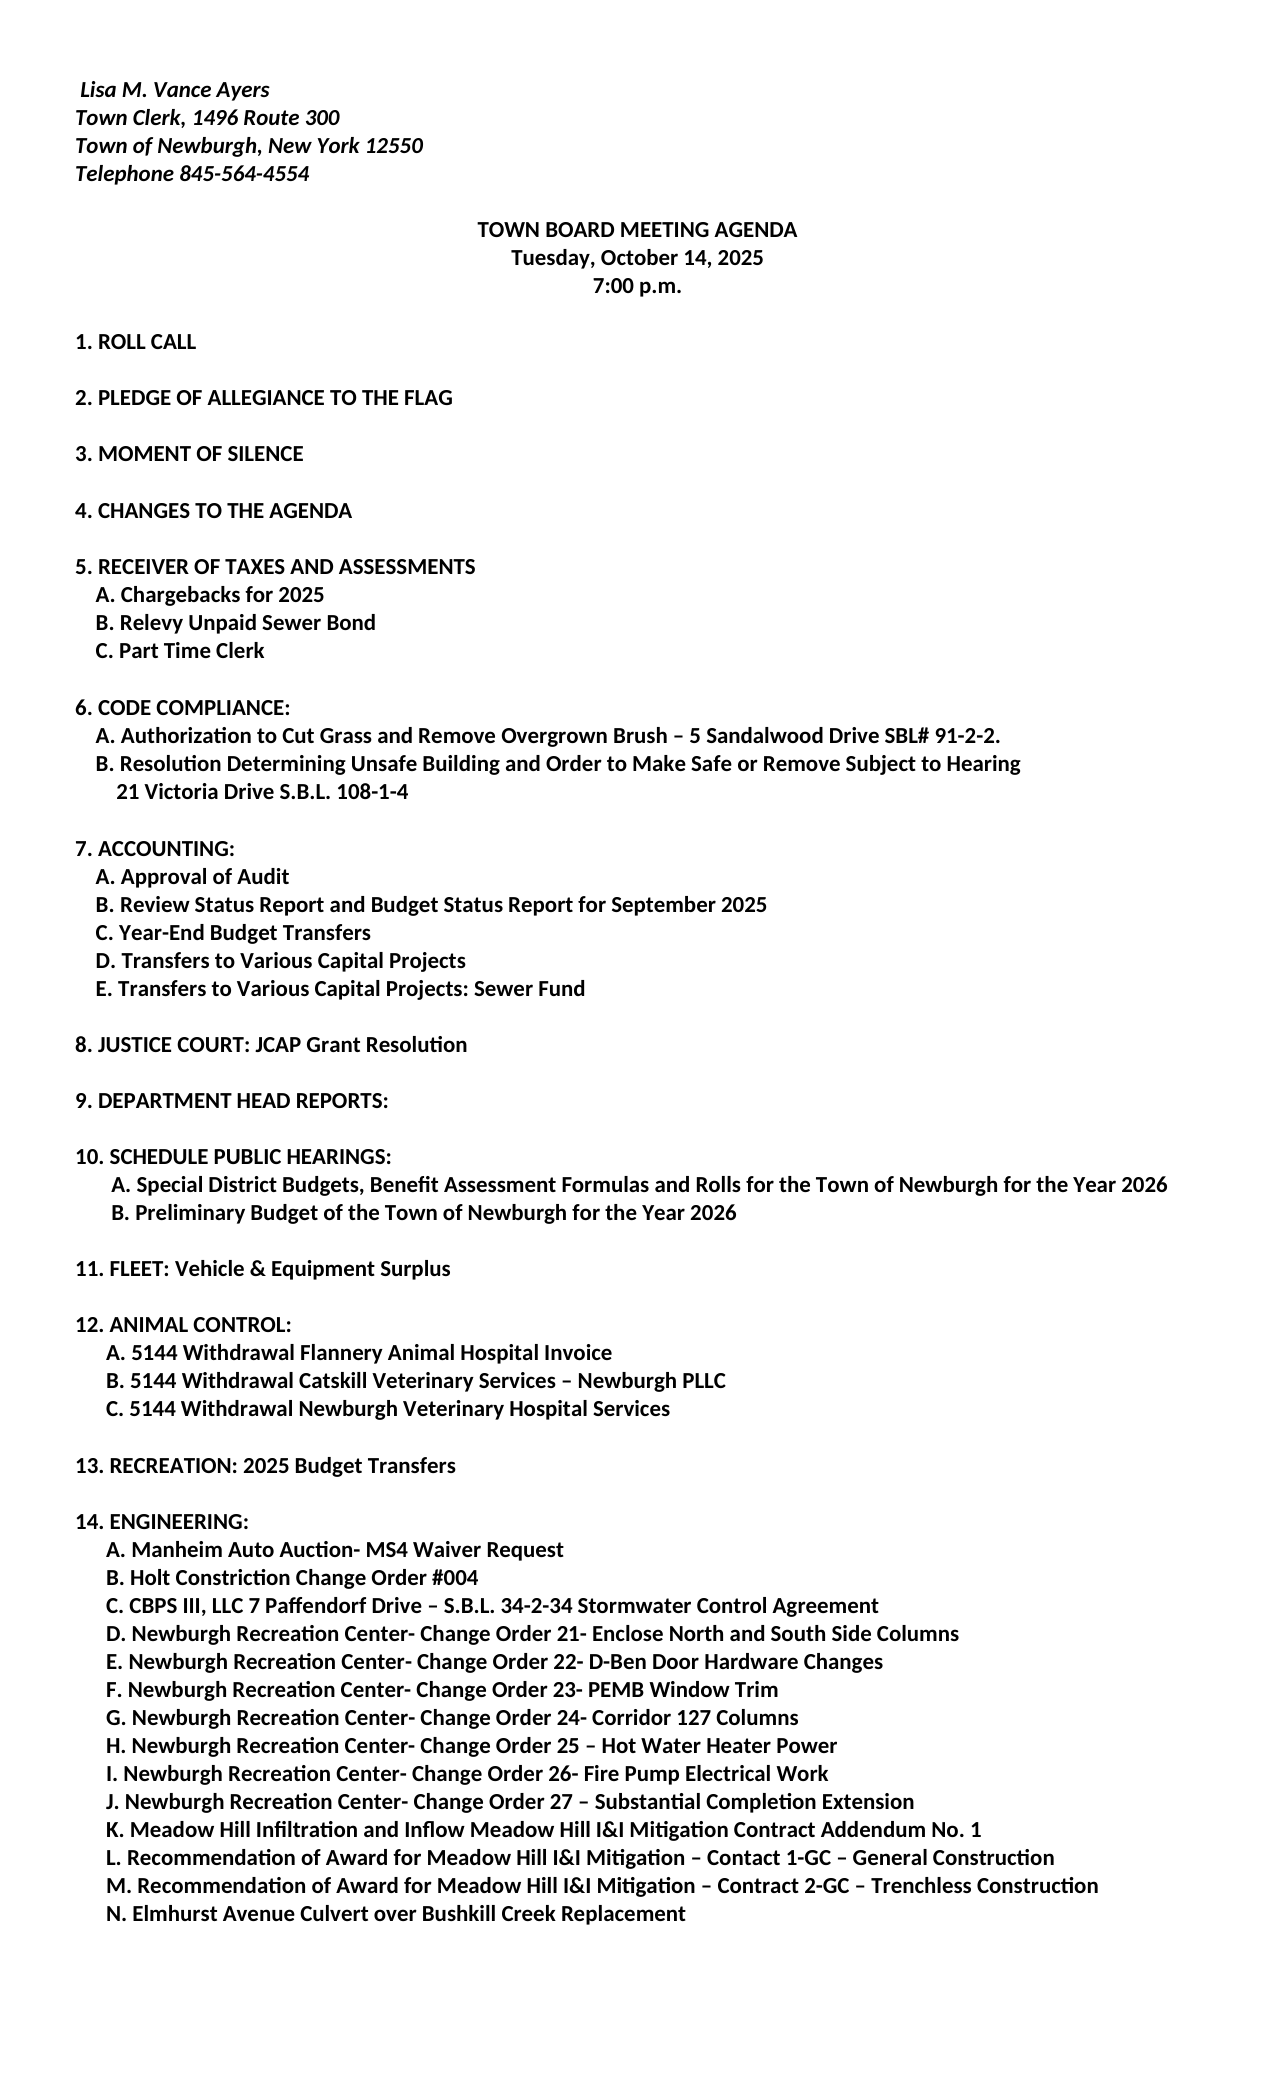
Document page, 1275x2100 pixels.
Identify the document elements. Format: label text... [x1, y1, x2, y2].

text A. Authorization to Cut Grass and Remove Overgrown Brush – 5 Sandalwood Drive SBL# 91-2-2. [75, 721, 1200, 749]
text 8. JUSTICE COURT: JCAP Grant Resolution [75, 1030, 1200, 1058]
subtitle Lisa M. Vance Ayers [75, 75, 1200, 103]
text 13. RECREATION: 2025 Budget Transfers [75, 1451, 1200, 1479]
text D. Newburgh Recreation Center- Change Order 21- Enclose North and South Side Columns [75, 1619, 1200, 1647]
text J. Newburgh Recreation Center- Change Order 27 – Substantial Completion Extension [75, 1787, 1200, 1815]
text C. CBPS III, LLC 7 Paffendorf Drive – S.B.L. 34-2-34 Stormwater Control Agreement [75, 1591, 1200, 1619]
text Telephone 845-564-4554 [75, 159, 1200, 187]
subtitle Town Clerk, 1496 Route 300 [75, 103, 1200, 131]
text 2. PLEDGE OF ALLEGIANCE TO THE FLAG [75, 383, 1200, 411]
text I. Newburgh Recreation Center- Change Order 26- Fire Pump Electrical Work [75, 1759, 1200, 1787]
text B. Preliminary Budget of the Town of Newburgh for the Year 2026 [75, 1198, 1200, 1226]
text 14. ENGINEERING: [75, 1507, 1200, 1535]
text 9. DEPARTMENT HEAD REPORTS: [75, 1086, 1200, 1114]
text G. Newburgh Recreation Center- Change Order 24- Corridor 127 Columns [75, 1703, 1200, 1731]
text 11. FLEET: Vehicle & Equipment Surplus [75, 1254, 1200, 1282]
text M. Recommendation of Award for Meadow Hill I&I Mitigation – Contract 2-GC – Trenchless Construction [75, 1871, 1200, 1899]
text B. Holt Constriction Change Order #004 [75, 1563, 1200, 1591]
text C. Year-End Budget Transfers [75, 918, 1200, 946]
text 12. ANIMAL CONTROL: [75, 1310, 1200, 1338]
text Town of Newburgh, New York 12550 [75, 131, 1200, 159]
text 3. MOMENT OF SILENCE [75, 439, 1200, 467]
text 1. ROLL CALL [75, 327, 1200, 355]
text B. Relevy Unpaid Sewer Bond [75, 608, 1200, 636]
text 7. ACCOUNTING: [75, 834, 1200, 862]
text A. 5144 Withdrawal Flannery Animal Hospital Invoice [75, 1338, 1200, 1366]
text E. Transfers to Various Capital Projects: Sewer Fund [75, 974, 1200, 1002]
text B. 5144 Withdrawal Catskill Veterinary Services – Newburgh PLLC [75, 1366, 1200, 1394]
text 7:00 p.m. [75, 271, 1200, 299]
text 21 Victoria Drive S.B.L. 108-1-4 [75, 777, 1200, 805]
text N. Elmhurst Avenue Culvert over Bushkill Creek Replacement [75, 1899, 1200, 1927]
text B. Review Status Report and Budget Status Report for September 2025 [75, 890, 1200, 918]
text E. Newburgh Recreation Center- Change Order 22- D-Ben Door Hardware Changes [75, 1647, 1200, 1675]
text A. Chargebacks for 2025 [75, 580, 1200, 608]
text A. Manheim Auto Auction- MS4 Waiver Request [75, 1535, 1200, 1563]
text B. Resolution Determining Unsafe Building and Order to Make Safe or Remove Subject to Hearing [75, 749, 1200, 777]
text A. Approval of Audit [75, 862, 1200, 890]
text Tuesday, October 14, 2025 [75, 243, 1200, 271]
text TOWN BOARD MEETING AGENDA [75, 215, 1200, 243]
text F. Newburgh Recreation Center- Change Order 23- PEMB Window Trim [75, 1675, 1200, 1703]
text C. 5144 Withdrawal Newburgh Veterinary Hospital Services [75, 1394, 1200, 1422]
text L. Recommendation of Award for Meadow Hill I&I Mitigation – Contact 1-GC – General Construction [75, 1843, 1200, 1871]
text D. Transfers to Various Capital Projects [75, 946, 1200, 974]
text K. Meadow Hill Infiltration and Inflow Meadow Hill I&I Mitigation Contract Addendum No. 1 [75, 1815, 1200, 1843]
text A. Special District Budgets, Benefit Assessment Formulas and Rolls for the Town of Newburgh for the Year 2026 [75, 1170, 1200, 1198]
text 4. CHANGES TO THE AGENDA [75, 496, 1200, 524]
text 10. SCHEDULE PUBLIC HEARINGS: [75, 1142, 1200, 1170]
text 5. RECEIVER OF TAXES AND ASSESSMENTS [75, 552, 1200, 580]
text C. Part Time Clerk [75, 636, 1200, 664]
text H. Newburgh Recreation Center- Change Order 25 – Hot Water Heater Power [75, 1731, 1200, 1759]
text 6. CODE COMPLIANCE: [75, 693, 1200, 721]
